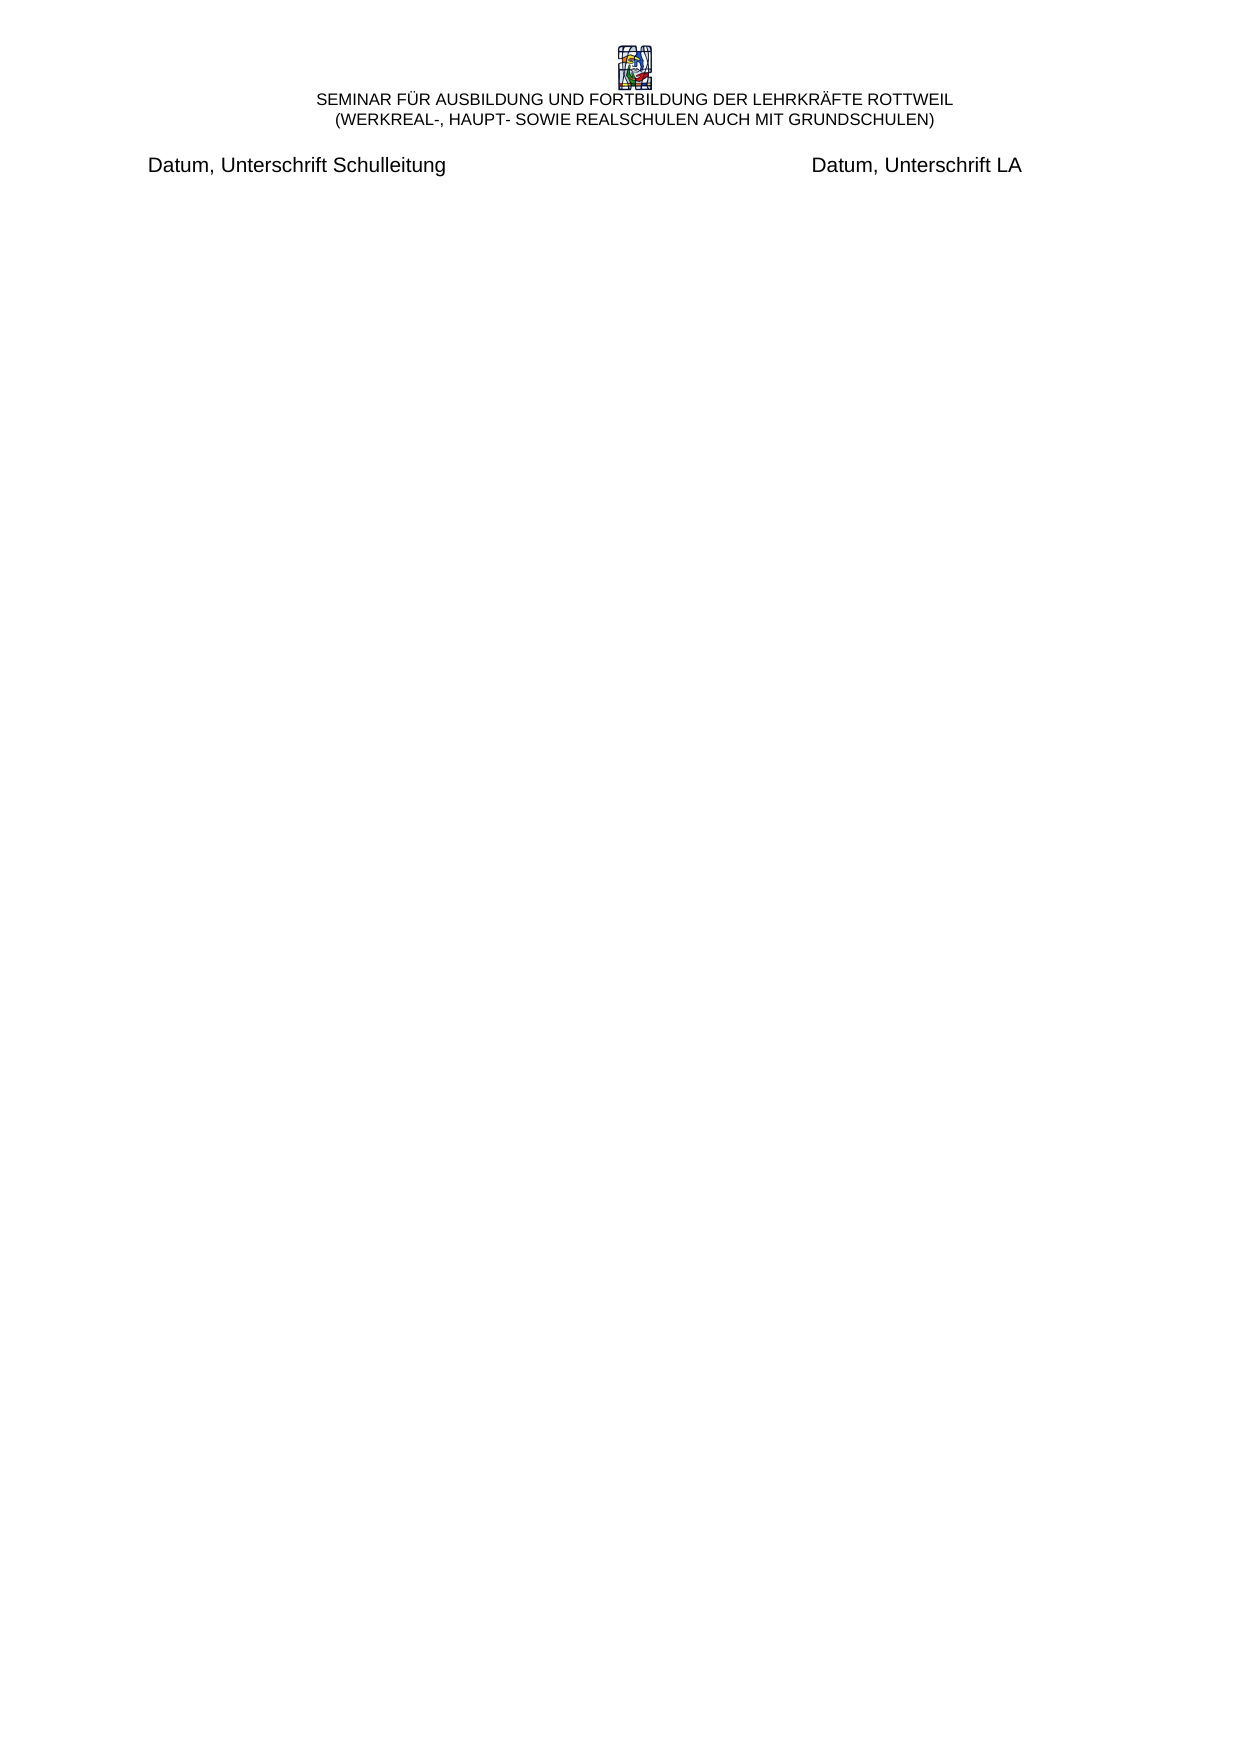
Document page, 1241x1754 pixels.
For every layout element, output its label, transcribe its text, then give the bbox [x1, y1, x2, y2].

picture [617, 44, 653, 91]
text Datum, Unterschrift Schulleitung Datum, Unterschrift LA [148, 152, 1122, 176]
